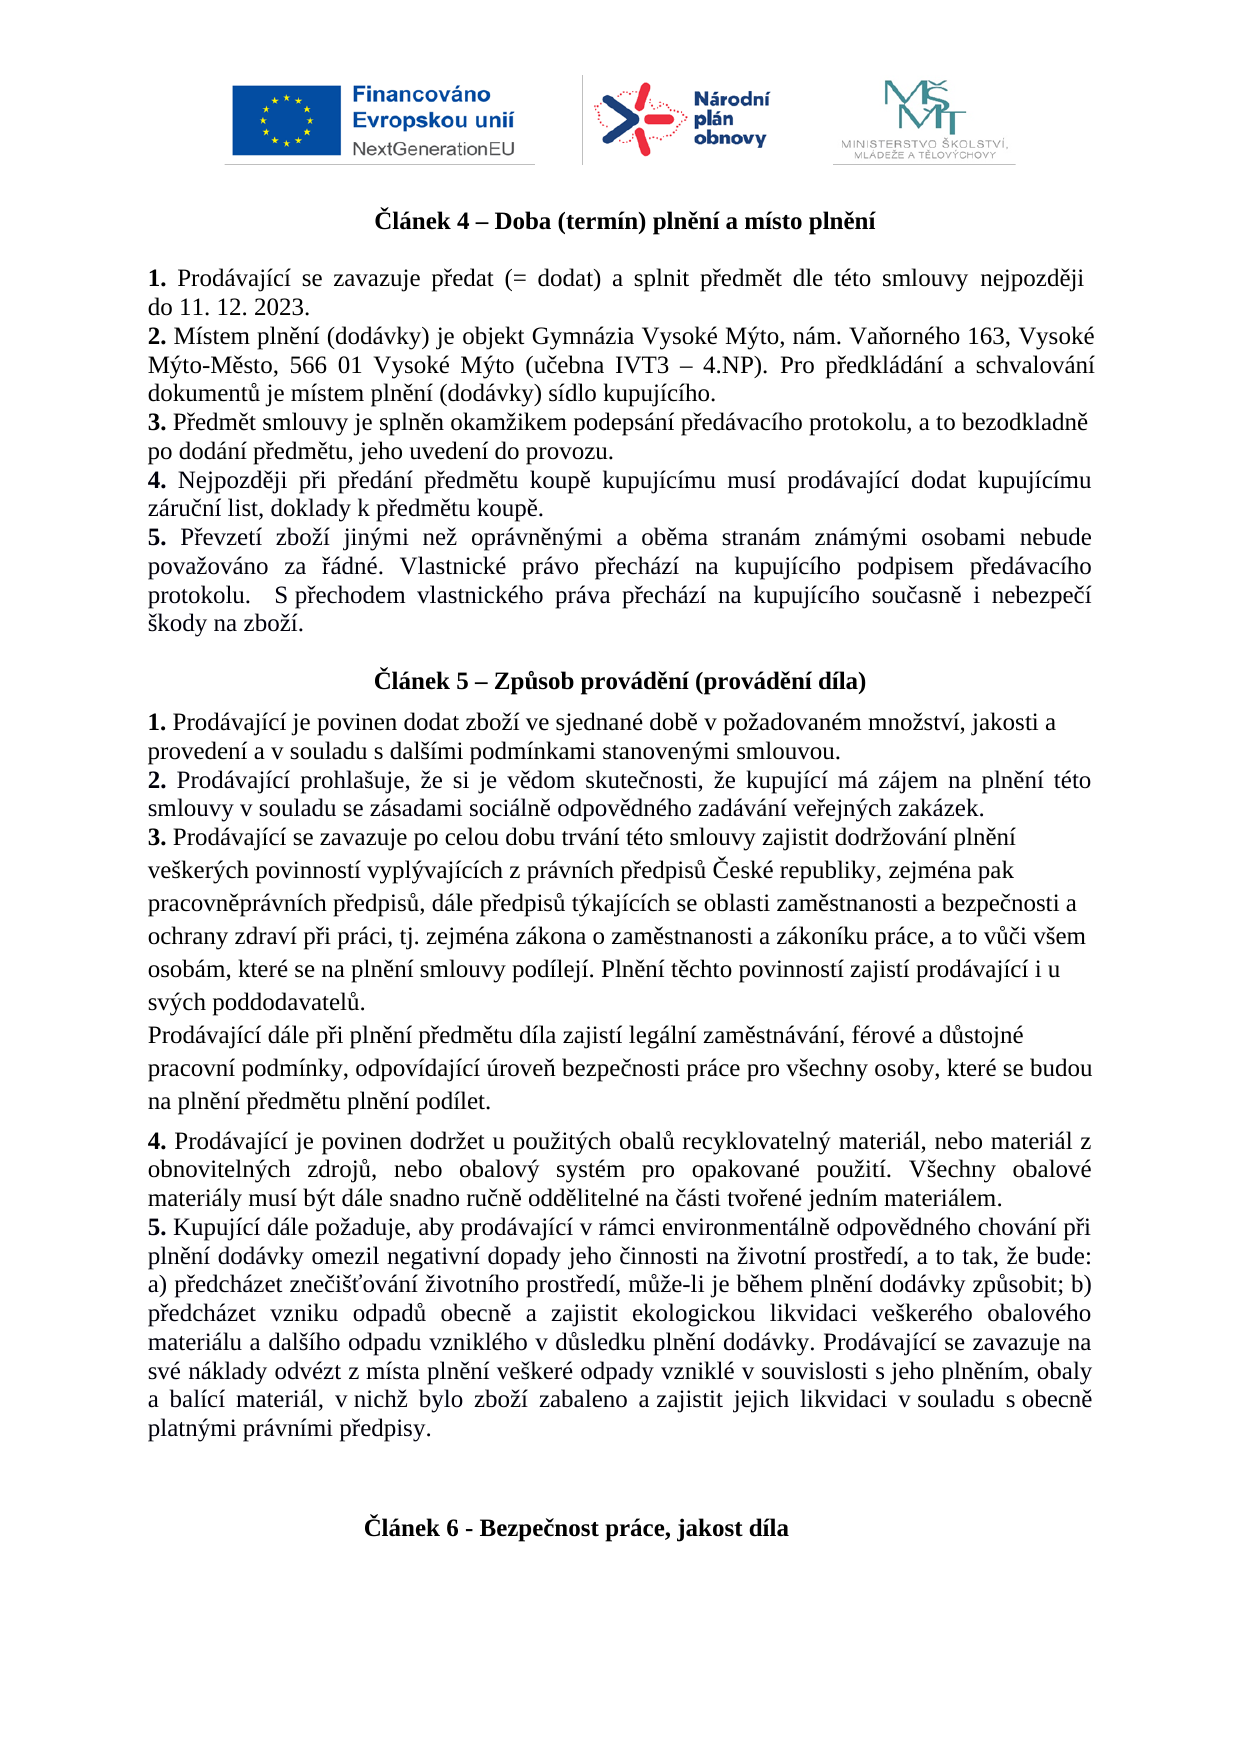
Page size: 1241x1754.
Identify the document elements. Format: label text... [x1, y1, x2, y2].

list pracovněprávních předpisů, dále předpisů týkajících se oblasti zaměstnanosti a bezpečnosti a [148, 888, 1093, 917]
text 3. Předmět smlouvy je splněn okamžikem podepsání předávacího protokolu, a to bezodkladně [148, 407, 1095, 436]
text 1. Prodávající je povinen dodat zboží ve sjednané době v požadovaném množství, jakosti a [147, 707, 1093, 736]
list veškerých povinností vyplývajících z právních předpisů České republiky, zejména pak [148, 855, 1093, 884]
text 5. Převzetí zboží jinými než oprávněnými a oběma stranám známými osobami nebude považováno za řádné. Vlastnické právo přechází na kupujícího podpisem předávacího protokolu. S přechodem vlastnického práva přechází na kupujícího současně i nebezpečí škody na zboží. [148, 522, 1093, 637]
text 4. Prodávající je povinen dodržet u použitých obalů recyklovatelný materiál, nebo materiál z obnovitelných zdrojů, nebo obalový systém pro opakované použití. Všechny obalové materiály musí být dále snadno ručně oddělitelné na části tvořené jedním materiálem. [148, 1126, 1093, 1212]
text 5. Kupující dále požaduje, aby prodávající v rámci environmentálně odpovědného chování při plnění dodávky omezil negativní dopady jeho činnosti na životní prostředí, a to tak, že bude: a) předcházet znečišťování životního prostředí, může-li je během plnění dodávky způsobit; b) předcházet vzniku odpadů obecně a zajistit ekologickou likvidaci veškerého obalového materiálu a dalšího odpadu vzniklého v důsledku plnění dodávky. Prodávající se zavazuje na své náklady odvézt z místa plnění veškeré odpady vzniklé v souvislosti s jeho plněním, obaly a balící materiál, v nichž bylo zboží zabaleno a zajistit jejich likvidaci v souladu s obecně platnými právními předpisy. [148, 1212, 1093, 1442]
list svých poddodavatelů. [148, 987, 1093, 1016]
text 2. Místem plnění (dodávky) je objekt Gymnázia Vysoké Mýto, nám. Vaňorného 163, Vysoké Mýto-Město, 566 01 Vysoké Mýto (učebna IVT3 – 4.NP). Pro předkládání a schvalování dokumentů je místem plnění (dodávky) sídlo kupujícího. [148, 321, 1095, 407]
text provedení a v souladu s dalšími podmínkami stanovenými smlouvou. [147, 736, 1093, 765]
picture [224, 75, 1016, 165]
list na plnění předmětu plnění podílet. [148, 1086, 1093, 1115]
text Článek 4 – Doba (termín) plnění a místo plnění [148, 206, 1102, 235]
text Článek 6 - Bezpečnost práce, jakost díla [148, 1513, 942, 1542]
text po dodání předmětu, jeho uvedení do provozu. [147, 436, 1095, 465]
text 1. Prodávající se zavazuje předat (= dodat) a splnit předmět dle této smlouvy nejpozději do 11. 12. 2023. [148, 263, 1095, 321]
list Prodávající dále při plnění předmětu díla zajistí legální zaměstnávání, férové a důstojné [148, 1020, 1093, 1049]
text 4. Nejpozději při předání předmětu koupě kupujícímu musí prodávající dodat kupujícímu záruční list, doklady k předmětu koupě. [148, 465, 1093, 522]
list 3. Prodávající se zavazuje po celou dobu trvání této smlouvy zajistit dodržování plnění [148, 822, 1093, 851]
list ochrany zdraví při práci, tj. zejména zákona o zaměstnanosti a zákoníku práce, a to vůči všem [148, 921, 1093, 950]
list pracovní podmínky, odpovídající úroveň bezpečnosti práce pro všechny osoby, které se budou [148, 1053, 1093, 1082]
text Článek 5 – Způsob provádění (provádění díla) [148, 666, 1093, 695]
list osobám, které se na plnění smlouvy podílejí. Plnění těchto povinností zajistí prodávající i u [148, 954, 1093, 983]
text 2. Prodávající prohlašuje, že si je vědom skutečnosti, že kupující má zájem na plnění této smlouvy v souladu se zásadami sociálně odpovědného zadávání veřejných zakázek. [148, 765, 1093, 822]
